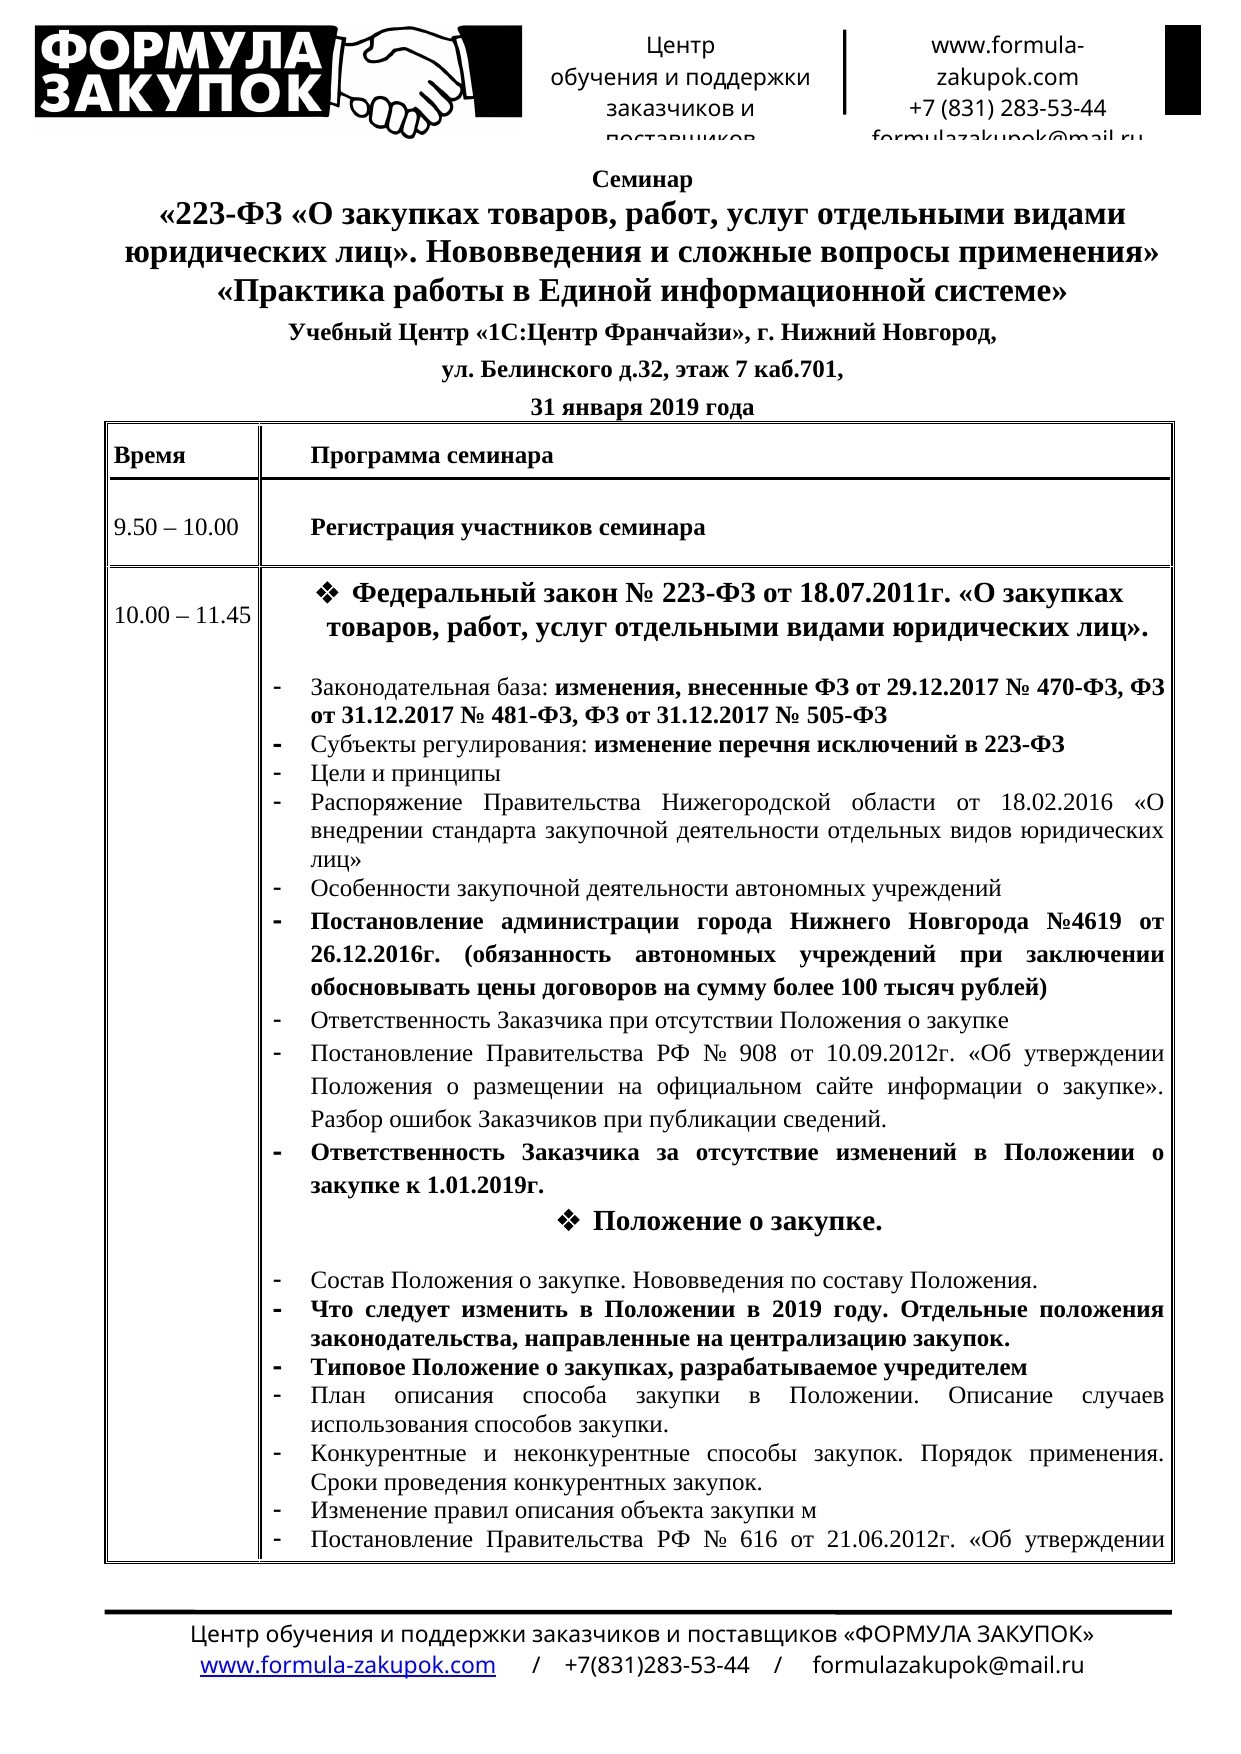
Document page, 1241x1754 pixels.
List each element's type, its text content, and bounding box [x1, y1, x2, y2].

text ул. Белинского д.32, этаж 7 каб.701, [103, 346, 1181, 383]
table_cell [260, 565, 1172, 1561]
picture [34, 25, 523, 139]
text «223-ФЗ «О закупках товаров, работ, услуг отдельными видами юридических лиц». Нововведения и сложные вопросы применения» [103, 193, 1181, 270]
text Учебный Центр «1С:Центр Франчайзи», г. Нижний Новгород, [103, 308, 1181, 346]
table_cell 10.00 – 11.45 [108, 565, 260, 1561]
table_cell Регистрация участников семинара [262, 477, 1171, 564]
text 31 января 2019 года [103, 383, 1181, 421]
table_cell 9.50 – 10.00 [108, 477, 258, 564]
table_header Программа семинара [260, 424, 1171, 477]
text Семинар [103, 156, 1181, 193]
table_header Время [106, 422, 260, 477]
text «Практика работы в Единой информационной системе» [103, 270, 1181, 308]
